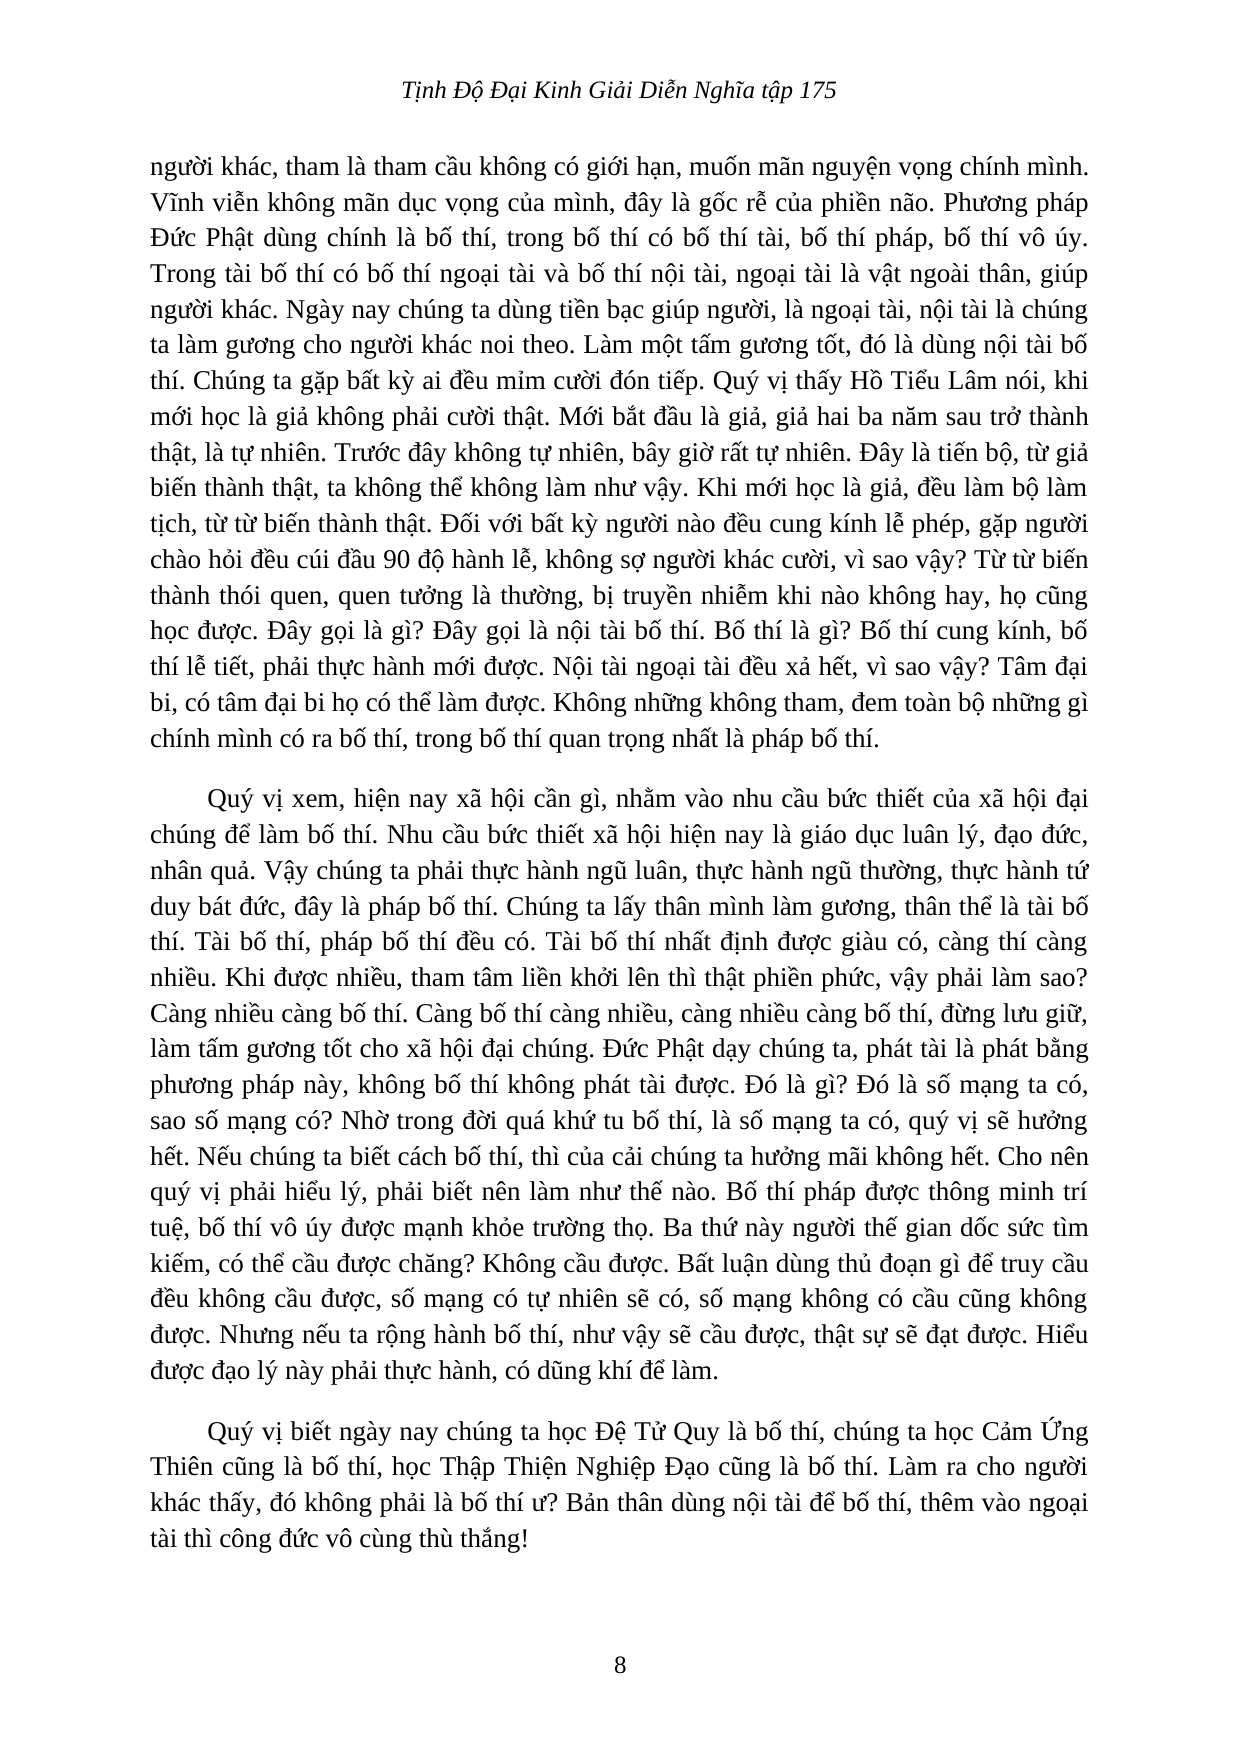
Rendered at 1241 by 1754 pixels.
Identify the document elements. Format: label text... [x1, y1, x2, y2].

text Quý vị biết ngày nay chúng ta học Đệ Tử Quy là bố thí, chúng ta học Cảm Ứng Thiên cũng là bố thí, học Thập Thiện Nghiệp Đạo cũng là bố thí. Làm ra cho người khác thấy, đó không phải là bố thí ư? Bản thân dùng nội tài để bố thí, thêm vào ngoại tài thì công đức vô cùng thù thắng! [150, 1415, 1090, 1553]
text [150, 150, 1090, 753]
text Quý vị xem, hiện nay xã hội cần gì, nhằm vào nhu cầu bức thiết của xã hội đại chúng để làm bố thí. Nhu cầu bức thiết xã hội hiện nay là giáo dục luân lý, đạo đức, nhân quả. Vậy chúng ta phải thực hành ngũ luân, thực hành ngũ thường, thực hành tứ duy bát đức, đây là pháp bố thí. Chúng ta lấy thân mình làm gương, thân thể là tài bố thí. Tài bố thí, pháp bố thí đều có. Tài bố thí nhất định được giàu có, càng thí càng nhiều. Khi được nhiều, tham tâm liền khởi lên thì thật phiền phức, vậy phải làm sao? Càng nhiều càng bố thí. Càng bố thí càng nhiều, càng nhiều càng bố thí, đừng lưu giữ, làm tấm gương tốt cho xã hội đại chúng. Đức Phật dạy chúng ta, phát tài là phát bằng phương pháp này, không bố thí không phát tài được. Đó là gì? Đó là số mạng ta có, sao số mạng có? Nhờ trong đời quá khứ tu bố thí, là số mạng ta có, quý vị sẽ hưởng hết. Nếu chúng ta biết cách bố thí, thì của cải chúng ta hưởng mãi không hết. Cho nên quý vị phải hiểu lý, phải biết nên làm như thế nào. Bố thí pháp được thông minh trí tuệ, bố thí vô úy được mạnh khỏe trường thọ. Ba thứ này người thế gian dốc sức tìm kiếm, có thể cầu được chăng? Không cầu được. Bất luận dùng thủ đoạn gì để truy cầu đều không cầu được, số mạng có tự nhiên sẽ có, số mạng không có cầu cũng không được. Nhưng nếu ta rộng hành bố thí, như vậy sẽ cầu được, thật sự sẽ đạt được. Hiểu được đạo lý này phải thực hành, có dũng khí để làm. [150, 782, 1090, 1385]
